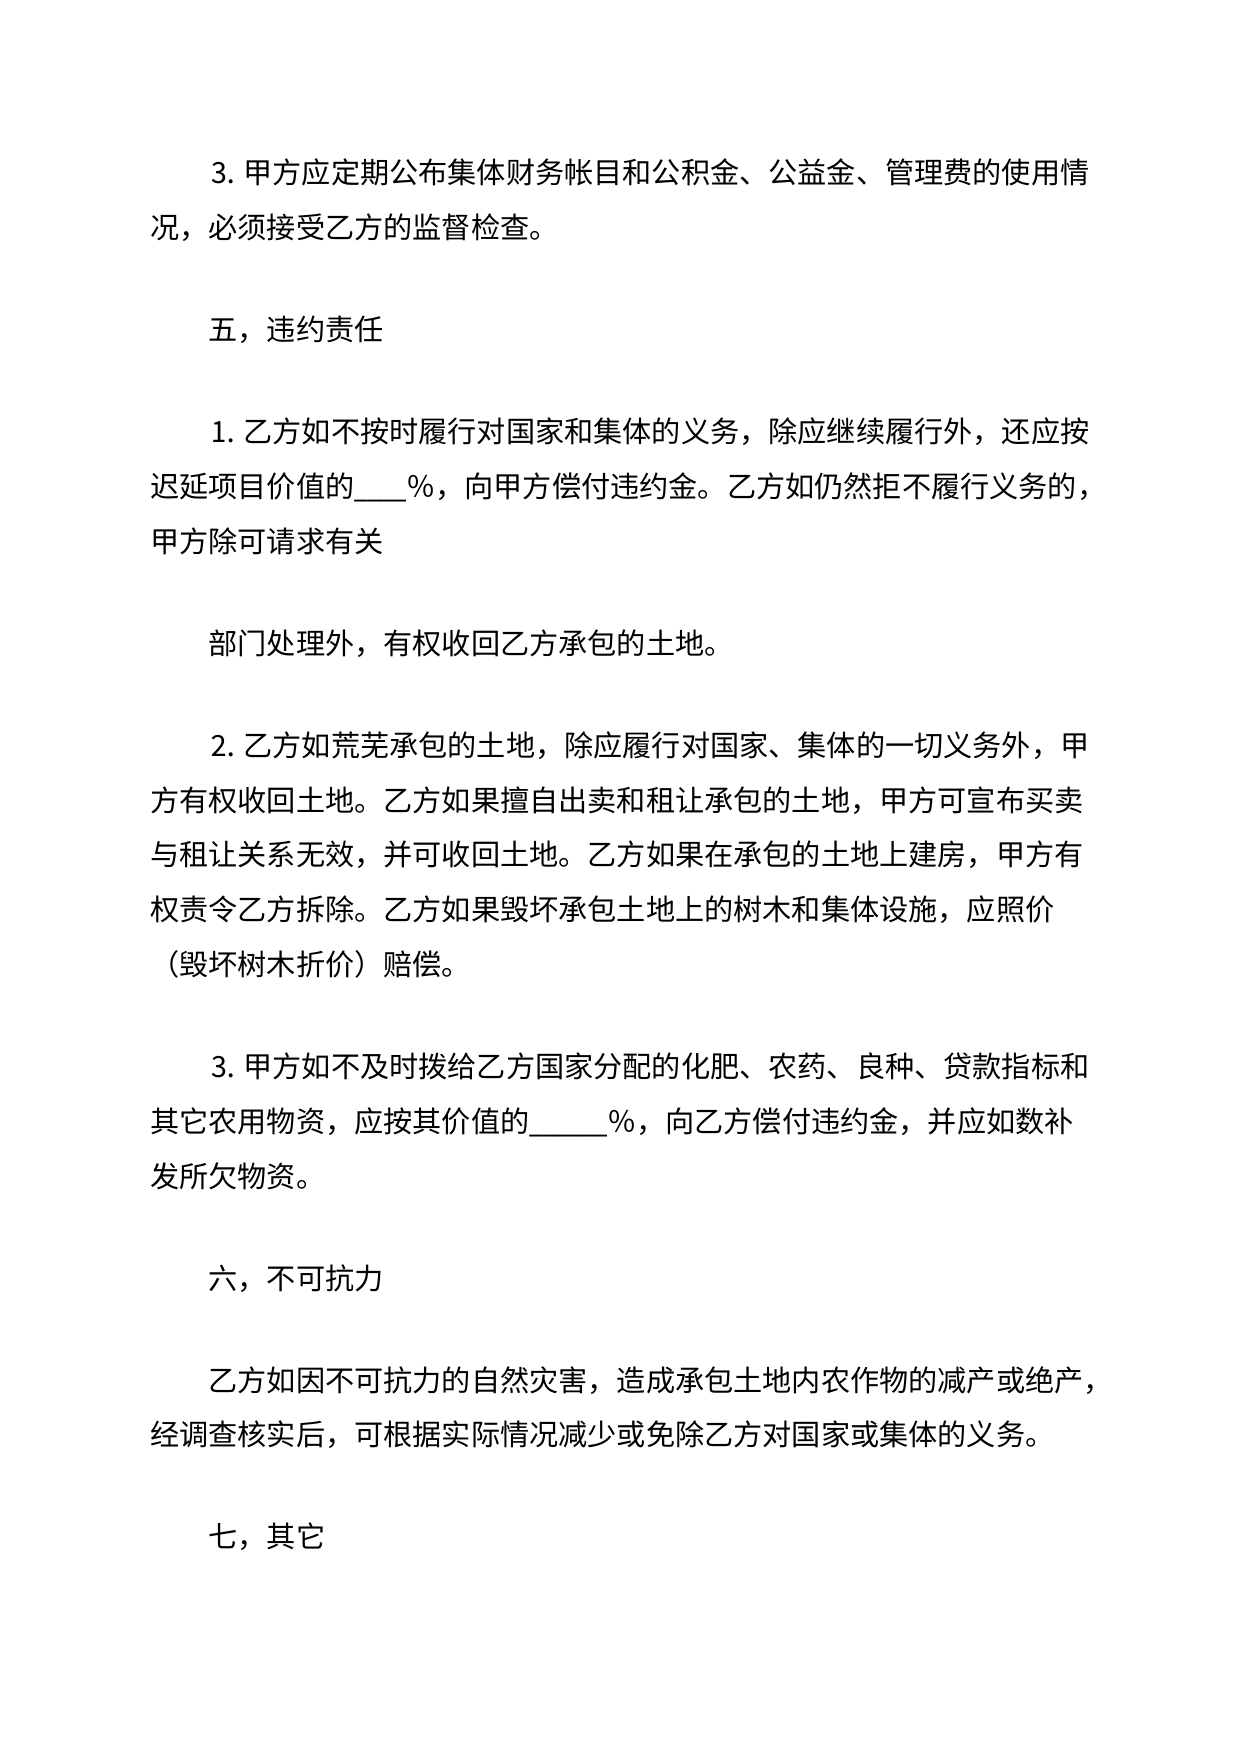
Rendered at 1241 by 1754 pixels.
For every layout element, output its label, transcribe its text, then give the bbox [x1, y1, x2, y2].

text 五，违约责任 [150, 307, 1090, 349]
text 部门处理外，有权收回乙方承包的土地。 [150, 620, 1090, 663]
text 七，其它 [150, 1514, 1090, 1556]
text ⒊甲方如不及时拨给乙方国家分配的化肥、农药、良种、贷款指标和其它农用物资，应按其价值的______％，向乙方偿付违约金，并应如数补发所欠物资。 [150, 1043, 1090, 1196]
text 乙方如因不可抗力的自然灾害，造成承包土地内农作物的减产或绝产，经调查核实后，可根据实际情况减少或免除乙方对国家或集体的义务。 [150, 1357, 1090, 1454]
text ⒊甲方应定期公布集体财务帐目和公积金、公益金、管理费的使用情况，必须接受乙方的监督检查。 [150, 150, 1090, 247]
text ⒈乙方如不按时履行对国家和集体的义务，除应继续履行外，还应按迟延项目价值的____％，向甲方偿付违约金。乙方如仍然拒不履行义务的，甲方除可请求有关 [150, 408, 1090, 561]
text 六，不可抗力 [150, 1255, 1090, 1298]
text ⒉乙方如荒芜承包的土地，除应履行对国家、集体的一切义务外，甲方有权收回土地。乙方如果擅自出卖和租让承包的土地，甲方可宣布买卖与租让关系无效，并可收回土地。乙方如果在承包的土地上建房，甲方有权责令乙方拆除。乙方如果毁坏承包土地上的树木和集体设施，应照价（毁坏树木折价）赔偿。 [150, 722, 1090, 984]
